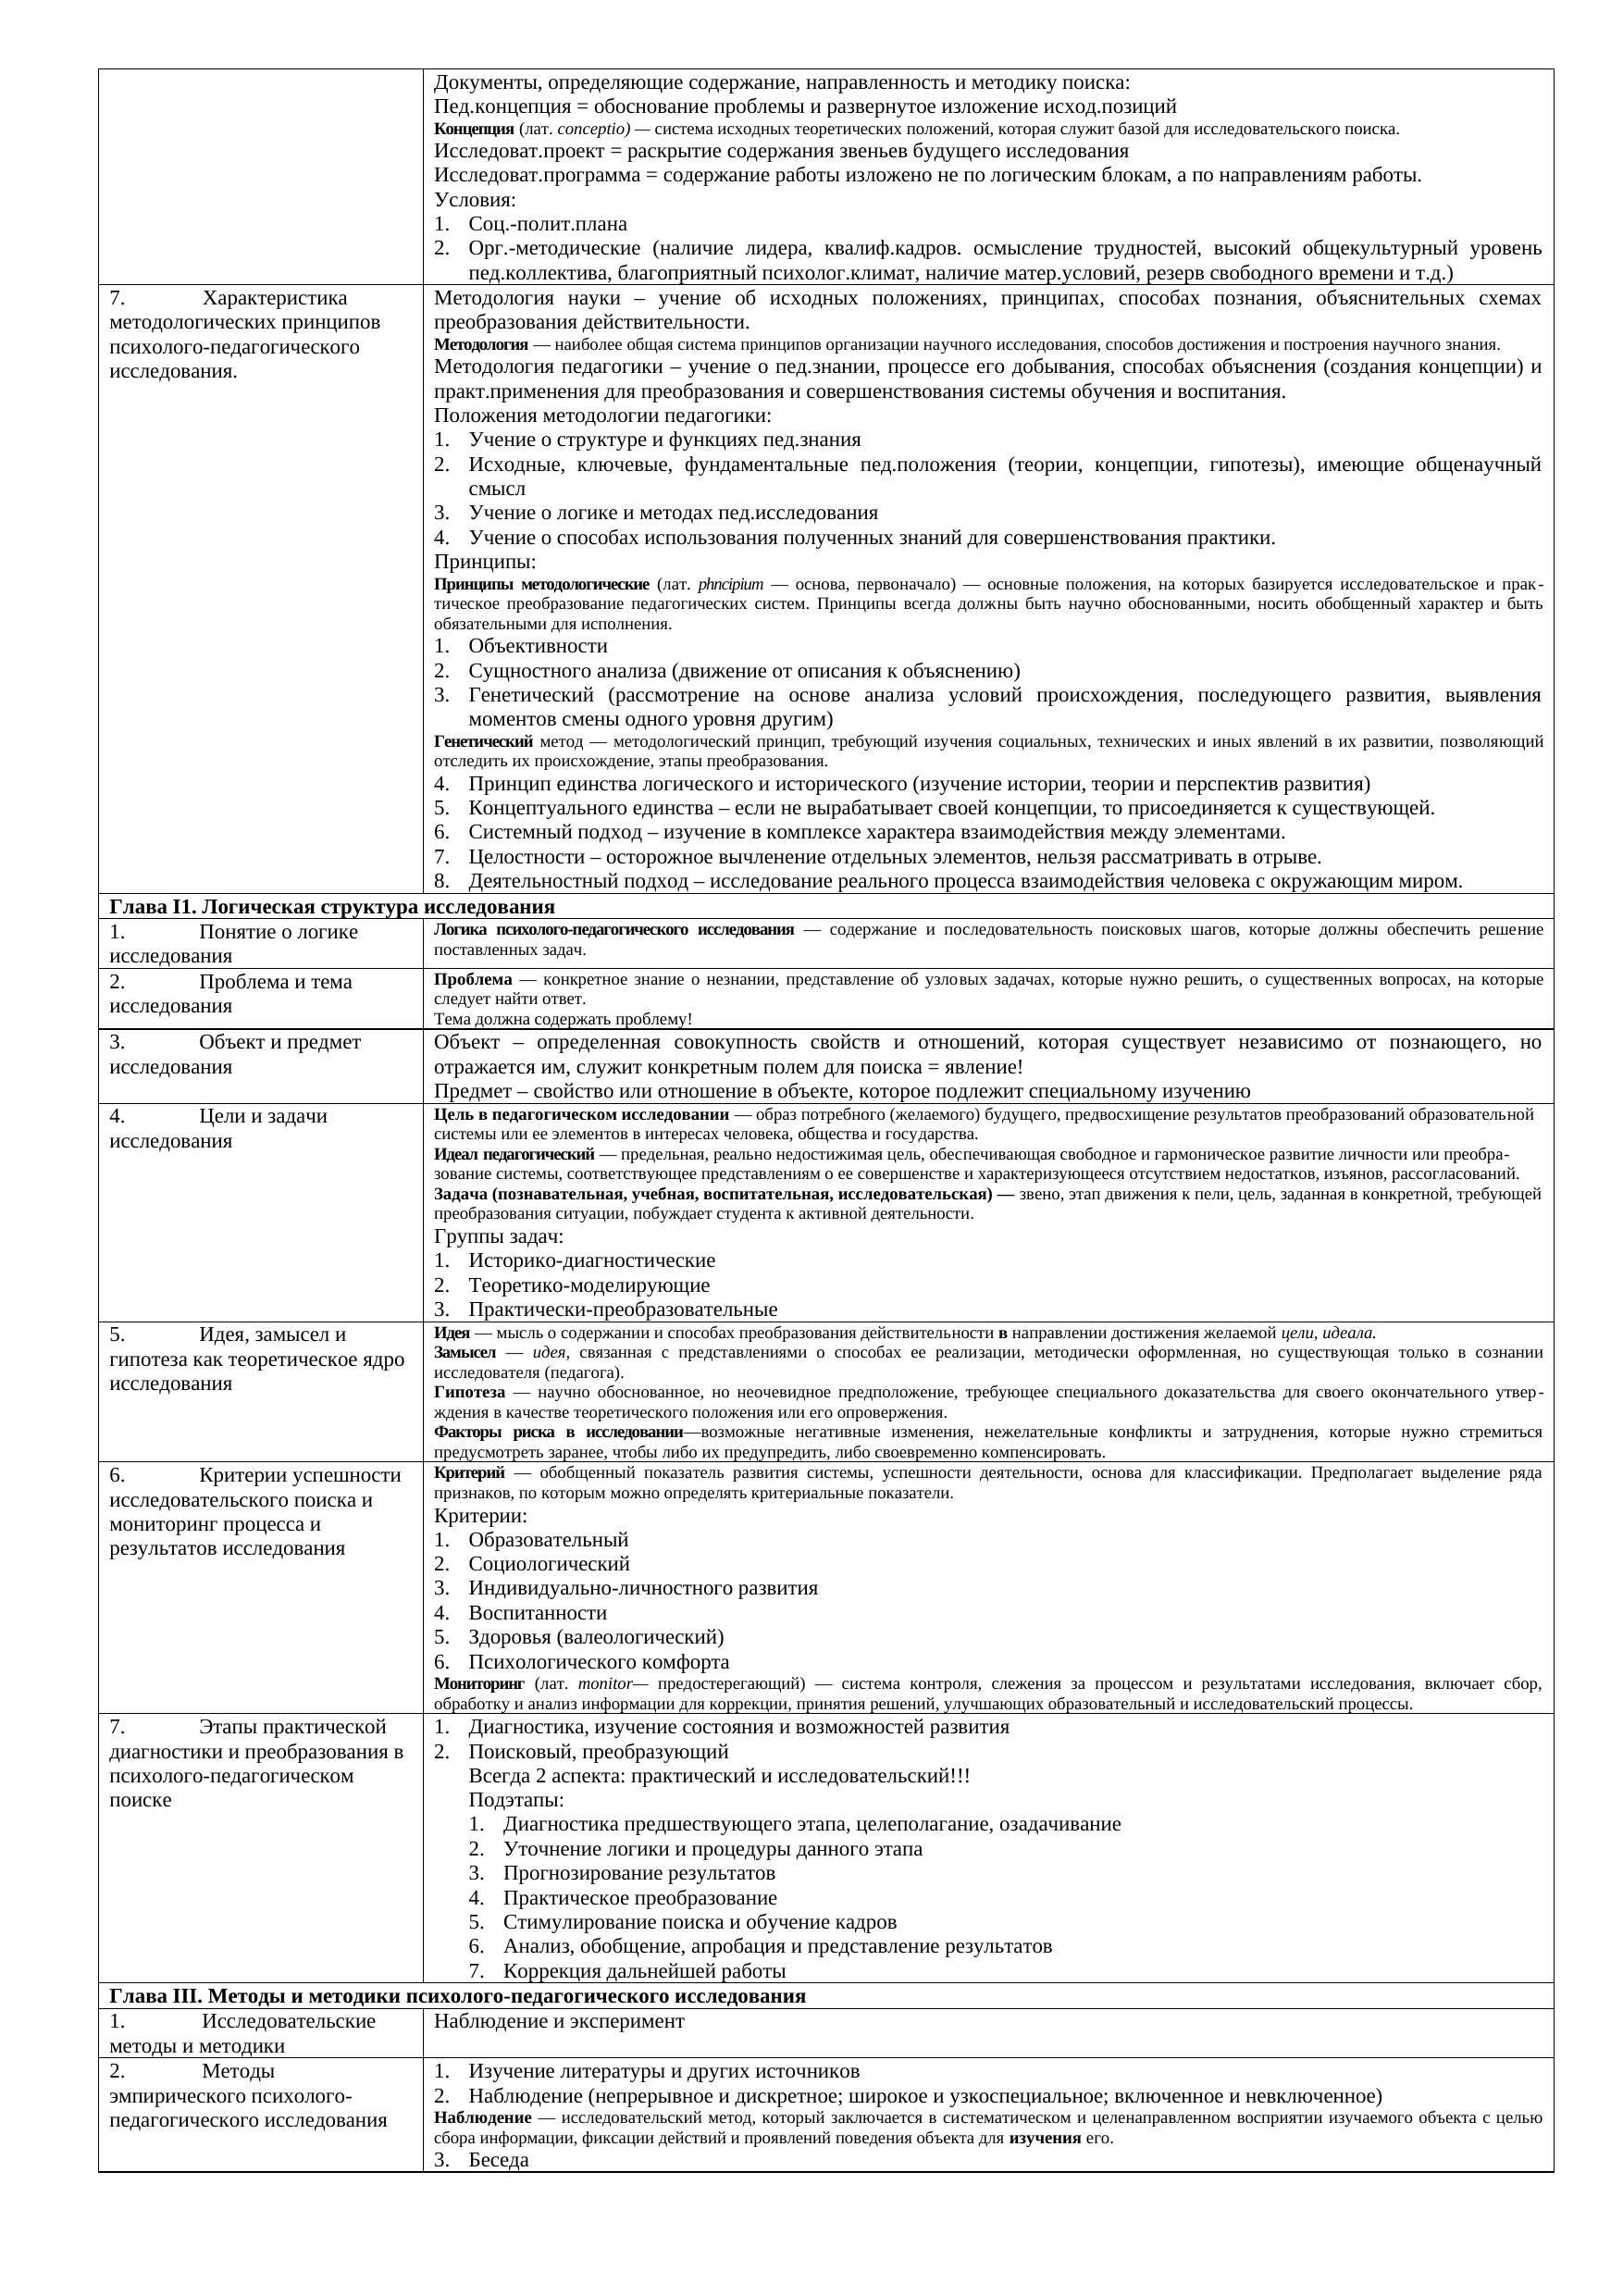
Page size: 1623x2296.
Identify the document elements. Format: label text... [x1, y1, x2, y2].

table_cell Исследовательские методы и методики [99, 2009, 423, 2057]
table_cell Объект и предмет исследования [99, 1030, 423, 1103]
table_cell Объект – определенная совокупность свойств и отношений, которая существует независимо от познающего, но отражается им, служит конкретным полем для поиска = явление! Предмет – свойство или отношение в объекте, которое подлежит специальному изучению [424, 1030, 1554, 1103]
table_cell Проблема — конкретное знание о незнании, представление об узловых задачах, которые нужно решить, о существенных вопросах, на которые следует найти ответ. Тема должна содержать проблему! [424, 969, 1554, 1028]
table_cell Логика психолого-педагогического исследования — содержание и последовательность поисковых шагов, которые должны обеспечить решение поставленных задач. [424, 919, 1554, 968]
table_cell Диагностика, изучение состояния и возможностей развития Поисковый, преобразующий Всегда 2 аспекта: практический и исследовательский!!! Подэтапы: Диагностика предшествующего этапа, целеполагание, озадачивание Уточнение логики и процедуры данного этапа Прогнозирование результатов Практическое преобразование Стимулирование поиска и обучение кадров Анализ, обобщение, апробация и представление результатов Коррекция дальнейшей работы [424, 1714, 1554, 1982]
table_cell Цель в педагогическом исследовании — образ потребного (желаемого) будущего, предвосхищение результатов преобразований образовательной системы или ее элементов в интересах человека, общества и государства. Идеал педагогический — предельная, реально недостижимая цель, обеспечивающая свободное и гармоническое развитие личности или преобразование системы, соответствующее представлениям о ее совершенстве и характеризующееся отсутствием недостатков, изъянов, рассогласований. Задача (познавательная, учебная, воспитательная, исследовательская) — звено, этап движения к пели, цель, заданная в конкретной, требующей преобразования ситуации, побуждает студента к активной деятельности. Группы задач: Историко-диагностические Теоретико-моделирующие Практически-преобразовательные [424, 1104, 1554, 1321]
table_cell Глава I1. Логическая структура исследования [99, 894, 1554, 918]
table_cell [99, 2058, 423, 2171]
table_cell Этапы практической диагностики и преобразования в психолого-педагогическом поиске [99, 1714, 423, 1982]
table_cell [99, 69, 423, 284]
table_cell Наблюдение и эксперимент [424, 2009, 1554, 2057]
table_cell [424, 2058, 1554, 2171]
table_cell Понятие о логике исследования [99, 919, 423, 968]
table_cell Методология науки – учение об исходных положениях, принципах, способах познания, объяснительных схемах преобразования действительности. Методология — наиболее общая система принципов организации научного исследования, способов достижения и построения научного знания. Методология педагогики – учение о пед.знании, процессе его добывания, способах объяснения (создания концепции) и практ.применения для преобразования и совершенствования системы обучения и воспитания. Положения методологии педагогики: Учение о структуре и функциях пед.знания Исходные, ключевые, фундаментальные пед.положения (теории, концепции, гипотезы), имеющие общенаучный смысл Учение о логике и методах пед.исследования Учение о способах использования полученных знаний для совершенствования практики. Принципы: Принципы методологические (лат. phncipium — основа, первоначало) — основные положения, на которых базируется исследовательское и практическое преобразование педагогических систем. Принципы всегда должны быть научно обоснованными, носить обобщенный характер и быть обязательными для исполнения. Объективности Сущностного анализа (движение от описания к объяснению) Генетический (рассмотрение на основе анализа условий происхождения, последующего развития, выявления моментов смены одного уровня другим) Генетический метод — методологический принцип, требующий изучения социальных, технических и иных явлений в их развитии, позволяющий отследить их происхождение, этапы преобразования. Принцип единства логического и исторического (изучение истории, теории и перспектив развития) Концептуального единства – если не вырабатывает своей концепции, то присоединяется к существующей. Системный подход – изучение в комплексе характера взаимодействия между элементами. Целостности – осторожное вычленение отдельных элементов, нельзя рассматривать в отрыве. Деятельностный подход – исследование реального процесса взаимодействия человека с окружающим миром. [424, 285, 1554, 892]
table_cell Характеристика методологических принципов психолого-педагогического исследования. [99, 285, 423, 892]
table_cell Идея, замысел и гипотеза как теоретическое ядро исследования [99, 1322, 423, 1461]
table_cell Критерии успешности исследовательского поиска и мониторинг процесса и результатов исследования [99, 1462, 423, 1713]
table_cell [424, 69, 1554, 284]
table_cell Глава III. Методы и методики психолого-педагогического исследования [99, 1983, 1554, 2007]
table_cell Проблема и тема исследования [99, 969, 423, 1028]
table_cell Критерий — обобщенный показатель развития системы, успешности деятельности, основа для классификации. Предполагает выделение ряда признаков, по которым можно определять критериальные показатели. Критерии: Образовательный Социологический Индивидуально-личностного развития Воспитанности Здоровья (валеологический) Психологического комфорта Мониторинг (лат. monitor— предостерегающий) — система контроля, слежения за процессом и результатами исследования, включает сбор, обработку и анализ информации для коррекции, принятия решений, улучшающих образовательный и исследовательский процессы. [424, 1462, 1554, 1713]
table_cell Цели и задачи исследования [99, 1104, 423, 1321]
table_cell Идея — мысль о содержании и способах преобразования действительности в направлении достижения желаемой цели, идеала. Замысел — идея, связанная с представлениями о способах ее реализации, методически оформленная, но существующая только в сознании исследователя (педагога). Гипотеза — научно обоснованное, но неочевидное предположение, требующее специального доказательства для своего окончательного утверждения в качестве теоретического положения или его опровержения. Факторы риска в исследовании—возможные негативные изменения, нежелательные конфликты и затруднения, которые нужно стремиться предусмотреть заранее, чтобы либо их предупредить, либо своевременно компенсировать. [424, 1322, 1554, 1461]
